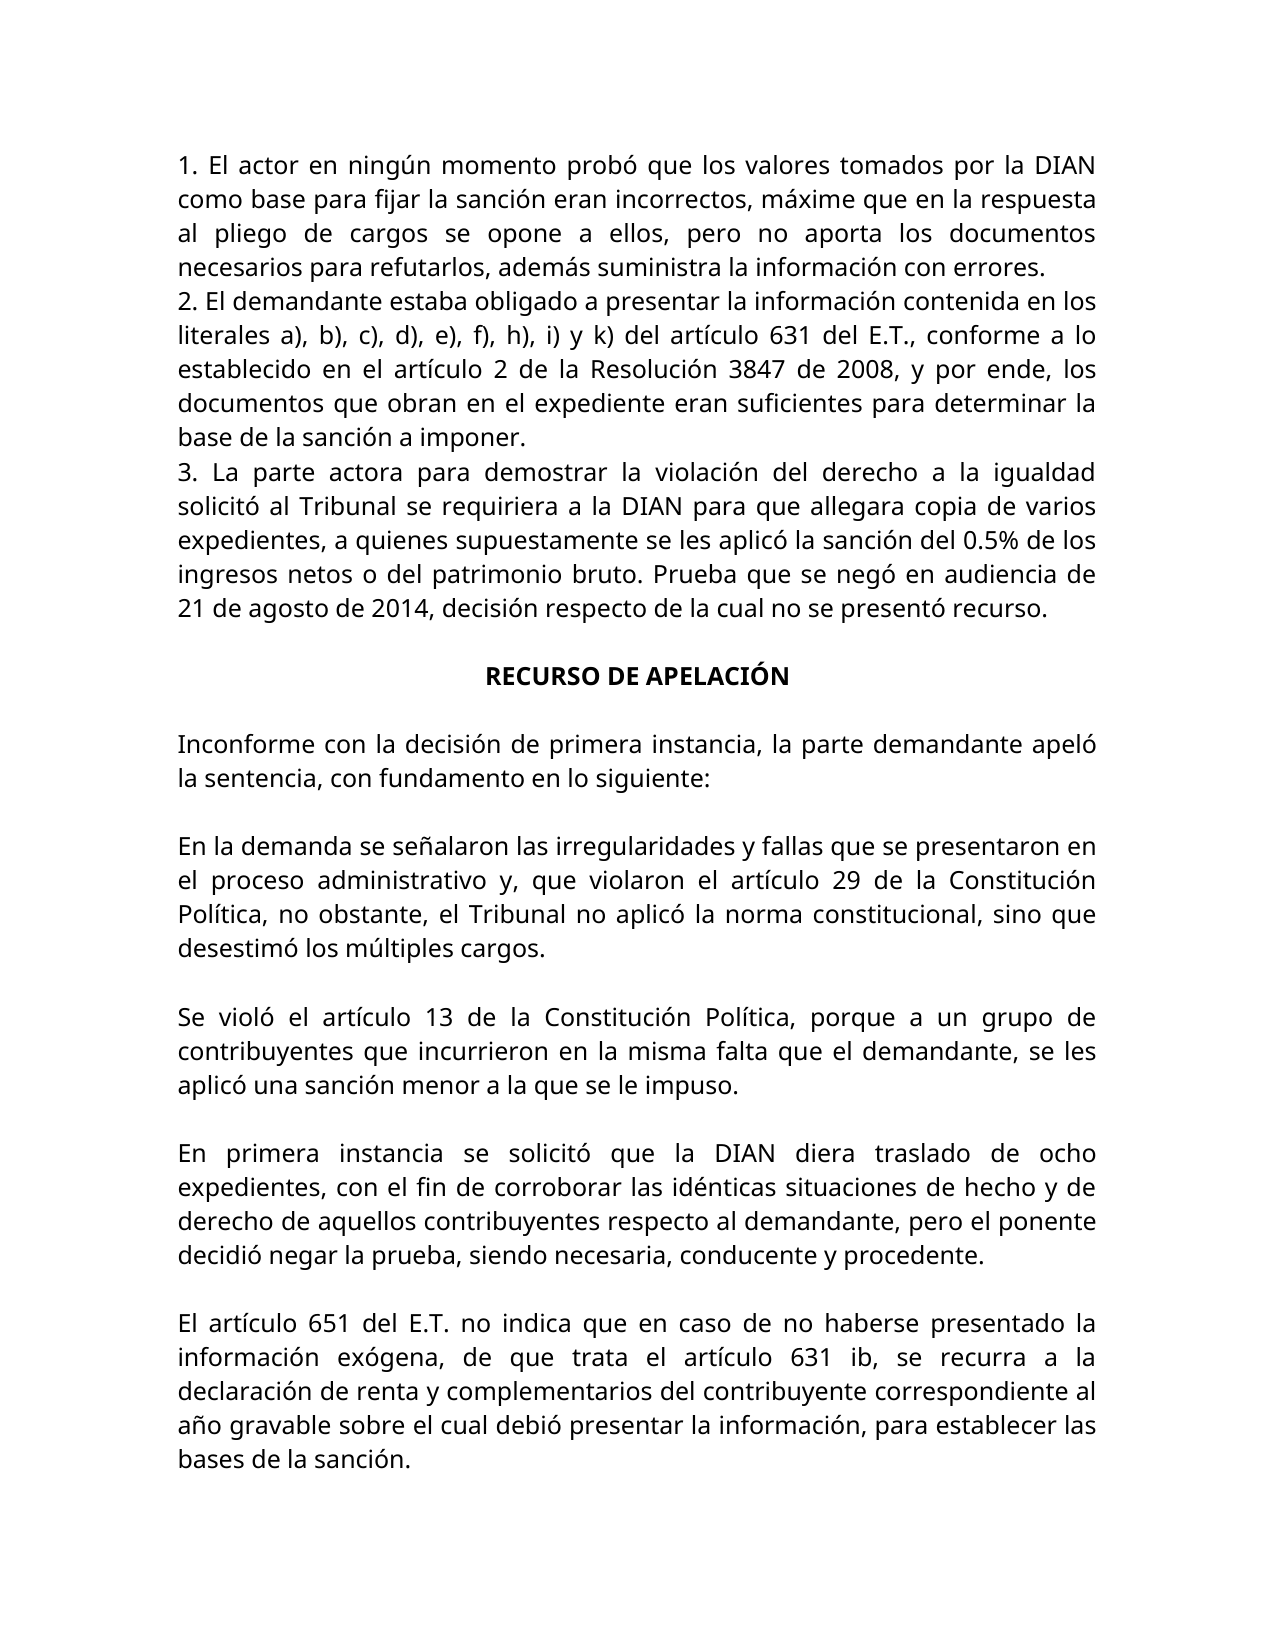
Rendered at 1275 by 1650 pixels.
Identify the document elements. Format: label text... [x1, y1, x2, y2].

text Se violó el artículo 13 de la Constitución Política, porque a un grupo de contribuyentes que incurrieron en la misma falta que el demandante, se les aplicó una sanción menor a la que se le impuso. [177, 999, 1098, 1101]
text 1. El actor en ningún momento probó que los valores tomados por la DIAN como base para fijar la sanción eran incorrectos, máxime que en la respuesta al pliego de cargos se opone a ellos, pero no aporta los documentos necesarios para refutarlos, además suministra la información con errores. [177, 148, 1098, 284]
text El artículo 651 del E.T. no indica que en caso de no haberse presentado la información exógena, de que trata el artículo 631 ib, se recurra a la declaración de renta y complementarios del contribuyente correspondiente al año gravable sobre el cual debió presentar la información, para establecer las bases de la sanción. [177, 1306, 1098, 1476]
text 2. El demandante estaba obligado a presentar la información contenida en los literales a), b), c), d), e), f), h), i) y k) del artículo 631 del E.T., conforme a lo establecido en el artículo 2 de la Resolución 3847 de 2008, y por ende, los documentos que obran en el expediente eran suficientes para determinar la base de la sanción a imponer. [177, 284, 1098, 454]
text Inconforme con la decisión de primera instancia, la parte demandante apeló la sentencia, con fundamento en lo siguiente: [177, 727, 1098, 795]
text En primera instancia se solicitó que la DIAN diera traslado de ocho expedientes, con el fin de corroborar las idénticas situaciones de hecho y de derecho de aquellos contribuyentes respecto al demandante, pero el ponente decidió negar la prueba, siendo necesaria, conducente y procedente. [177, 1135, 1098, 1272]
text 3. La parte actora para demostrar la violación del derecho a la igualdad solicitó al Tribunal se requiriera a la DIAN para que allegara copia de varios expedientes, a quienes supuestamente se les aplicó la sanción del 0.5% de los ingresos netos o del patrimonio bruto. Prueba que se negó en audiencia de 21 de agosto de 2014, decisión respecto de la cual no se presentó recurso. [177, 454, 1098, 624]
text En la demanda se señalaron las irregularidades y fallas que se presentaron en el proceso administrativo y, que violaron el artículo 29 de la Constitución Política, no obstante, el Tribunal no aplicó la norma constitucional, sino que desestimó los múltiples cargos. [177, 829, 1098, 965]
text RECURSO DE APELACIÓN [177, 658, 1098, 693]
